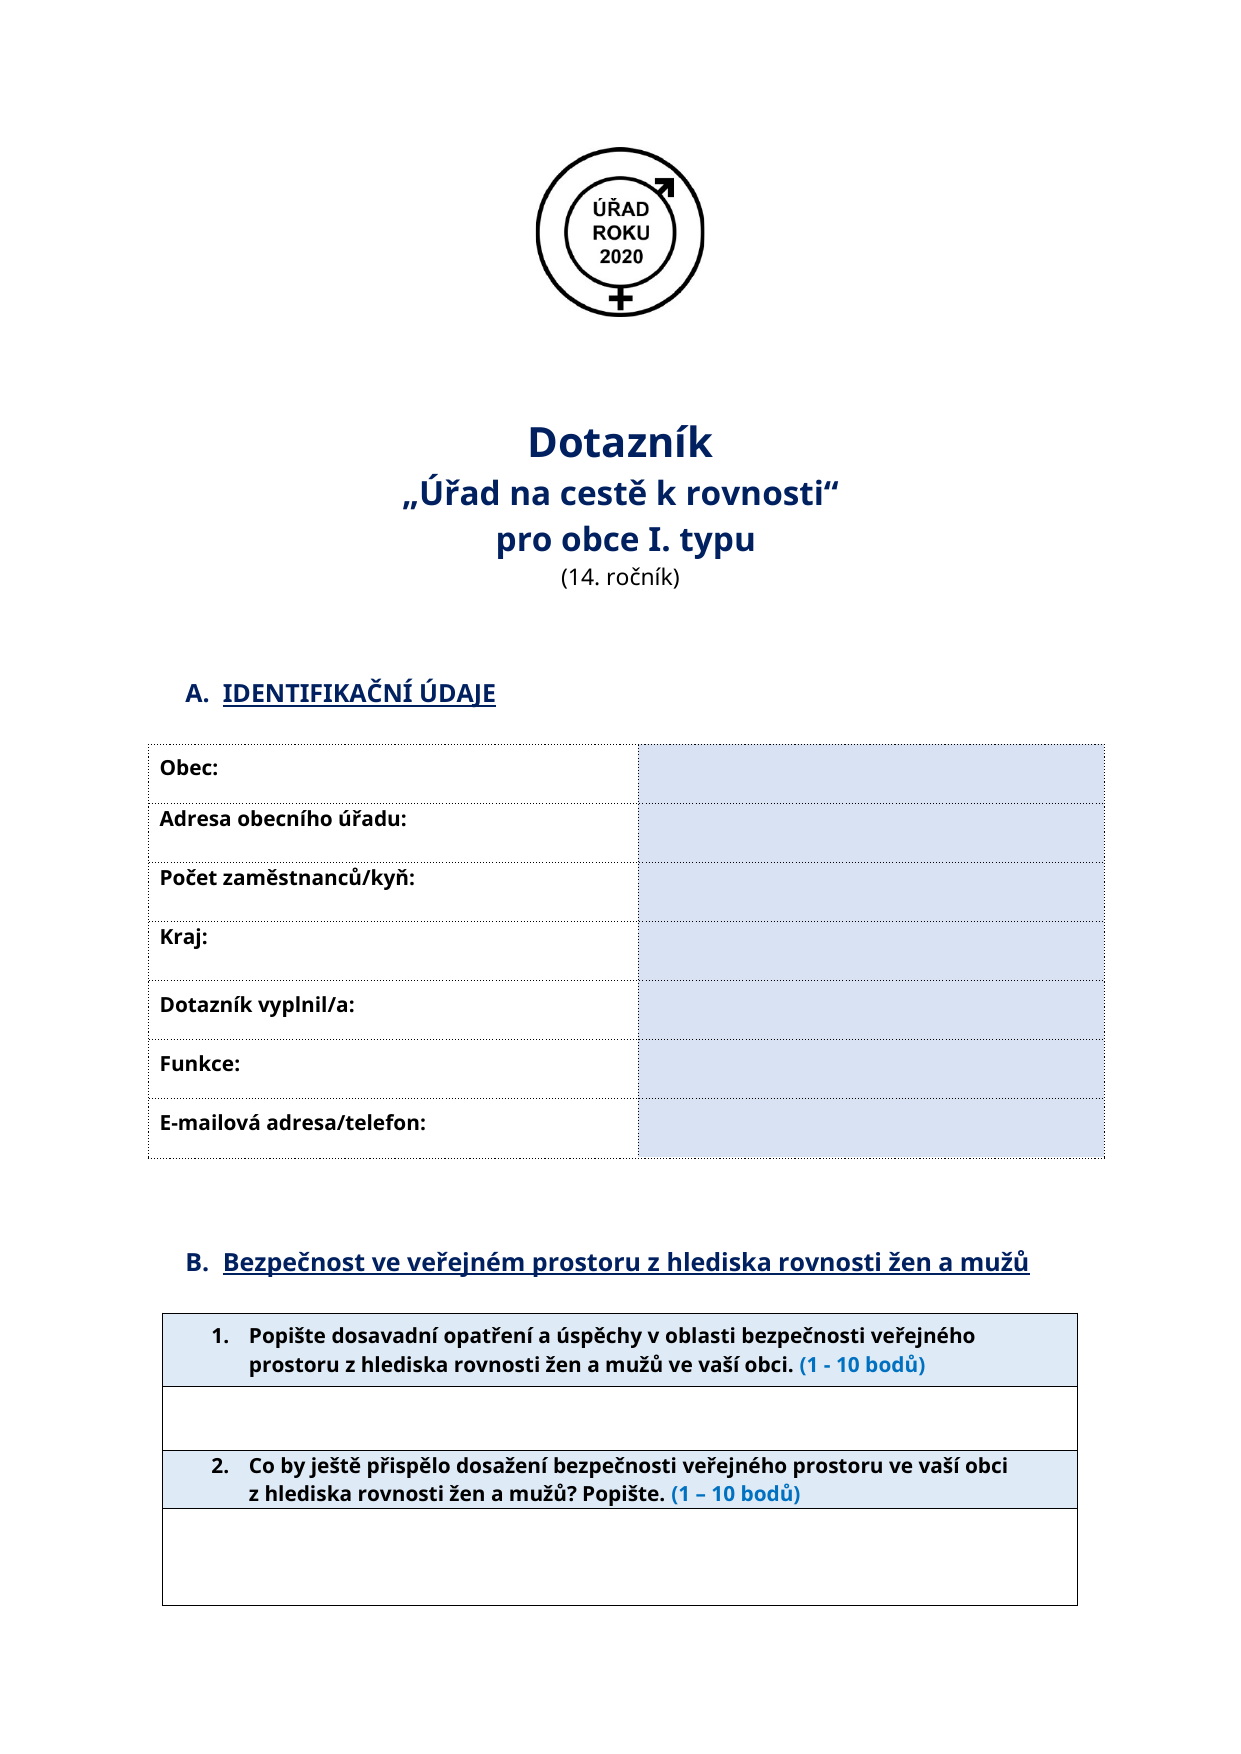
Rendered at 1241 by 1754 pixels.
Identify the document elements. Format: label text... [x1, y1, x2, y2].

text „Úřad na cestě k rovnosti“ pro obce I. typu [148, 470, 1093, 561]
text (14. ročník) [148, 561, 1093, 592]
table_header Popište dosavadní opatření a úspěchy v oblasti bezpečnosti veřejného prostoru z hlediska rovnosti žen a mužů ve vaší obci. (1 - 10 bodů) [163, 1314, 1077, 1386]
table_cell Funkce: [148, 1039, 638, 1098]
table_cell [638, 1098, 1104, 1157]
table_cell Dotazník vyplnil/a: [148, 980, 638, 1039]
table_cell [638, 803, 1104, 862]
table_cell Počet zaměstnanců/kyň: [148, 862, 638, 921]
table_cell E-mailová adresa/telefon: [148, 1098, 638, 1157]
table_cell Adresa obecního úřadu: [148, 803, 638, 862]
table_cell [638, 921, 1104, 980]
table_cell Kraj: [148, 921, 638, 980]
table_cell [638, 980, 1104, 1039]
picture [535, 147, 705, 317]
table_cell [163, 1387, 1077, 1450]
list Bezpečnost ve veřejném prostoru z hlediska rovnosti žen a mužů [185, 1244, 1093, 1278]
table_cell [638, 862, 1104, 921]
table_header [638, 744, 1104, 803]
table_header Obec: [148, 744, 638, 803]
table_cell Co by ještě přispělo dosažení bezpečnosti veřejného prostoru ve vaší obci z hlediska rovnosti žen a mužů? Popište. (1 – 10 bodů) [163, 1451, 1077, 1508]
table_cell [638, 1039, 1104, 1098]
text Dotazník [148, 413, 1093, 470]
list IDENTIFIKAČNÍ ÚDAJE [185, 676, 1093, 710]
table_cell [163, 1509, 1077, 1605]
